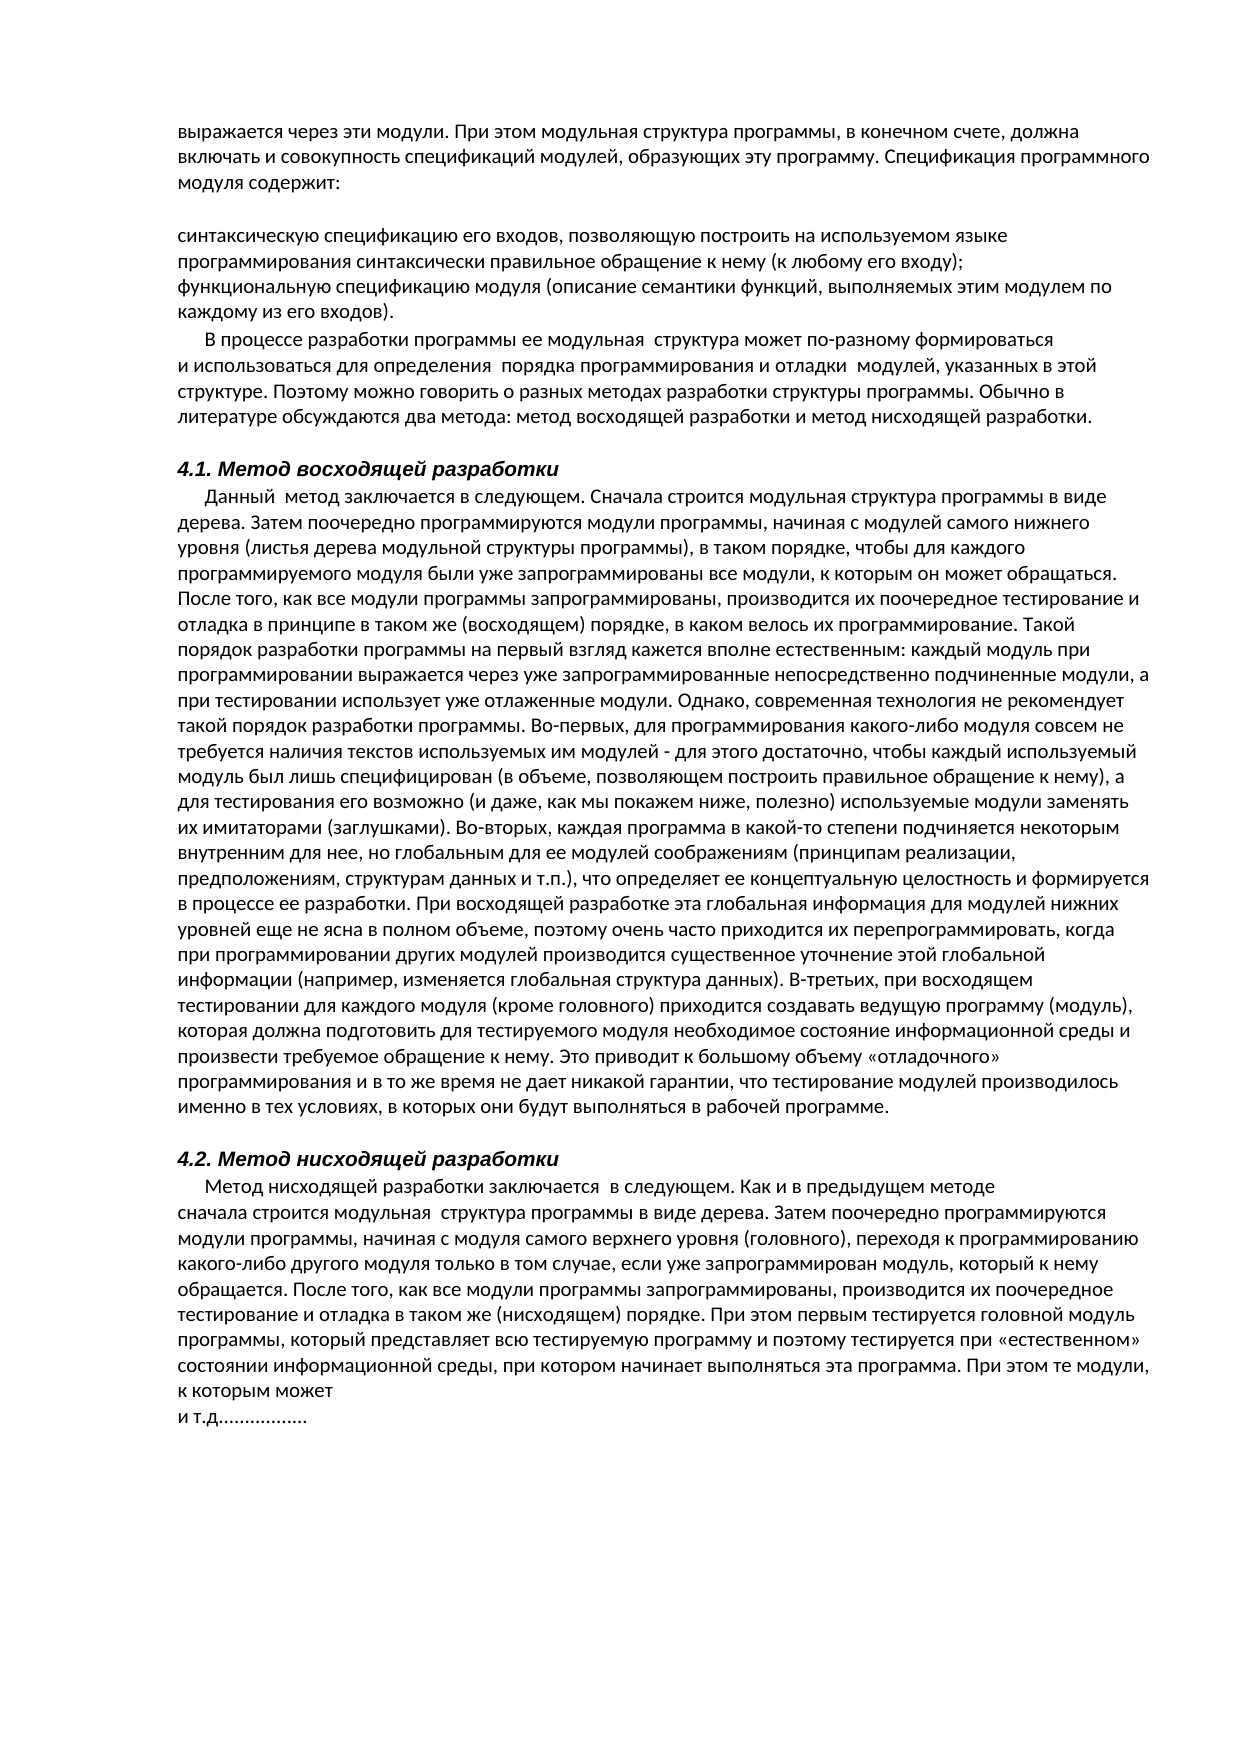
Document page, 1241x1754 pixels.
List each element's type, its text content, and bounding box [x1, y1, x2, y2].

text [177, 118, 1152, 222]
text 4.1. Метод восходящей разработки [177, 457, 1152, 481]
text 4.2. Метод нисходящей разработки [177, 1147, 1152, 1171]
text Метод нисходящей разработки заключается в следующем. Как и в предыдущем методе сначала строится модульная структура программы в виде дерева. Затем поочередно программируются модули программы, начиная с модуля самого верхнего уровня (головного), переходя к программированию какого-либо другого модуля только в том случае, если уже запрограммирован модуль, который к нему обращается. После того, как все модули программы запрограммированы, производится их поочередное тестирование и отладка в таком же (нисходящем) порядке. При этом первым тестируется головной модуль программы, который представляет всю тестируемую программу и поэтому тестируется при «естественном» состоянии информационной среды, при котором начинает выполняться эта программа. При этом те модули, к которым может и т.д................. [177, 1171, 1152, 1428]
text синтаксическую спецификацию его входов, позволяющую построить на используемом языке программирования синтаксически правильное обращение к нему (к любому его входу); функциональную спецификацию модуля (описание семантики функций, выполняемых этим модулем по каждому из его входов). [177, 222, 1152, 324]
text Данный метод заключается в следующем. Сначала строится модульная структура программы в виде дерева. Затем поочередно программируются модули программы, начиная с модулей самого нижнего уровня (листья дерева модульной структуры программы), в таком порядке, чтобы для каждого программируемого модуля были уже запрограммированы все модули, к которым он может обращаться. После того, как все модули программы запрограммированы, производится их поочередное тестирование и отладка в принципе в таком же (восходящем) порядке, в каком велось их программирование. Такой порядок разработки программы на первый взгляд кажется вполне естественным: каждый модуль при программировании выражается через уже запрограммированные непосредственно подчиненные модули, а при тестировании использует уже отлаженные модули. Однако, современная технология не рекомендует такой порядок разработки программы. Во-первых, для программирования какого-либо модуля совсем не требуется наличия текстов используемых им модулей - для этого достаточно, чтобы каждый используемый модуль был лишь специфицирован (в объеме, позволяющем построить правильное обращение к нему), а для тестирования его возможно (и даже, как мы покажем ниже, полезно) используемые модули заменять их имитаторами (заглушками). Во-вторых, каждая программа в какой-то степени подчиняется некоторым внутренним для нее, но глобальным для ее модулей соображениям (принципам реализации, предположениям, структурам данных и т.п.), что определяет ее концептуальную целостность и формируется в процессе ее разработки. При восходящей разработке эта глобальная информация для модулей нижних уровней еще не ясна в полном объеме, поэтому очень часто приходится их перепрограммировать, когда при программировании других модулей производится существенное уточнение этой глобальной информации (например, изменяется глобальная структура данных). В-третьих, при восходящем тестировании для каждого модуля (кроме головного) приходится создавать ведущую программу (модуль), которая должна подготовить для тестируемого модуля необходимое состояние информационной среды и произвести требуемое обращение к нему. Это приводит к большому объему «отладочного» программирования и в то же время не дает никакой гарантии, что тестирование модулей производилось именно в тех условиях, в которых они будут выполняться в рабочей программе. [177, 481, 1152, 1147]
text В процессе разработки программы ее модульная структура может по-разному формироваться и использоваться для определения порядка программирования и отладки модулей, указанных в этой структуре. Поэтому можно говорить о разных методах разработки структуры программы. Обычно в литературе обсуждаются два метода: метод восходящей разработки и метод нисходящей разработки. [177, 324, 1152, 457]
